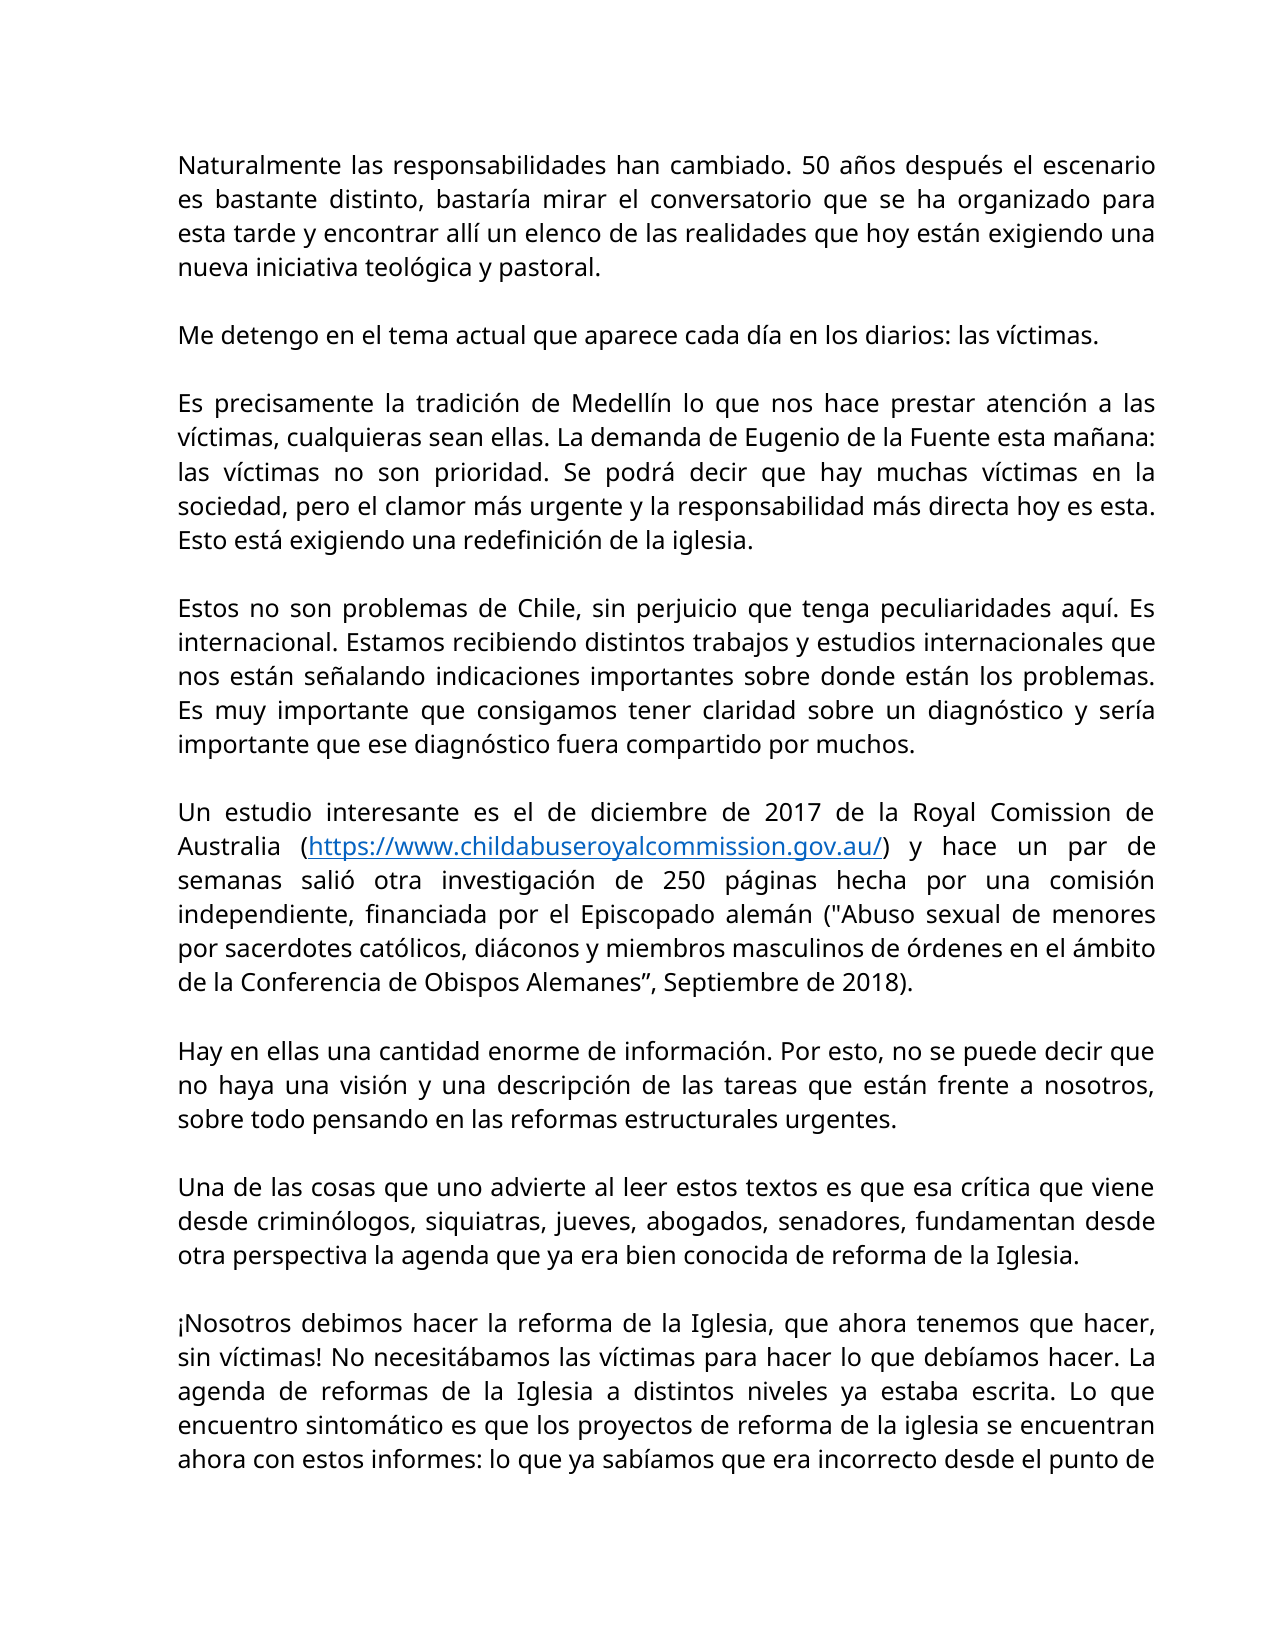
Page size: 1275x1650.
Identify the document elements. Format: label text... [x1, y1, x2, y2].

text Hay en ellas una cantidad enorme de información. Por esto, no se puede decir que no haya una visión y una descripción de las tareas que están frente a nosotros, sobre todo pensando en las reformas estructurales urgentes. [177, 1033, 1157, 1135]
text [177, 1306, 1157, 1476]
text Naturalmente las responsabilidades han cambiado. 50 años después el escenario es bastante distinto, bastaría mirar el conversatorio que se ha organizado para esta tarde y encontrar allí un elenco de las realidades que hoy están exigiendo una nueva iniciativa teológica y pastoral. [177, 148, 1157, 284]
text Me detengo en el tema actual que aparece cada día en los diarios: las víctimas. [177, 318, 1157, 352]
text Una de las cosas que uno advierte al leer estos textos es que esa crítica que viene desde criminólogos, siquiatras, jueves, abogados, senadores, fundamentan desde otra perspectiva la agenda que ya era bien conocida de reforma de la Iglesia. [177, 1169, 1157, 1272]
text Es precisamente la tradición de Medellín lo que nos hace prestar atención a las víctimas, cualquieras sean ellas. La demanda de Eugenio de la Fuente esta mañana: las víctimas no son prioridad. Se podrá decir que hay muchas víctimas en la sociedad, pero el clamor más urgente y la responsabilidad más directa hoy es esta. Esto está exigiendo una redefinición de la iglesia. [177, 386, 1157, 556]
text Un estudio interesante es el de diciembre de 2017 de la Royal Comission de Australia (https://www.childabuseroyalcommission.gov.au/) y hace un par de semanas salió otra investigación de 250 páginas hecha por una comisión independiente, financiada por el Episcopado alemán ("Abuso sexual de menores por sacerdotes católicos, diáconos y miembros masculinos de órdenes en el ámbito de la Conferencia de Obispos Alemanes”, Septiembre de 2018). [177, 795, 1157, 999]
text Estos no son problemas de Chile, sin perjuicio que tenga peculiaridades aquí. Es internacional. Estamos recibiendo distintos trabajos y estudios internacionales que nos están señalando indicaciones importantes sobre donde están los problemas. Es muy importante que consigamos tener claridad sobre un diagnóstico y sería importante que ese diagnóstico fuera compartido por muchos. [177, 590, 1157, 761]
